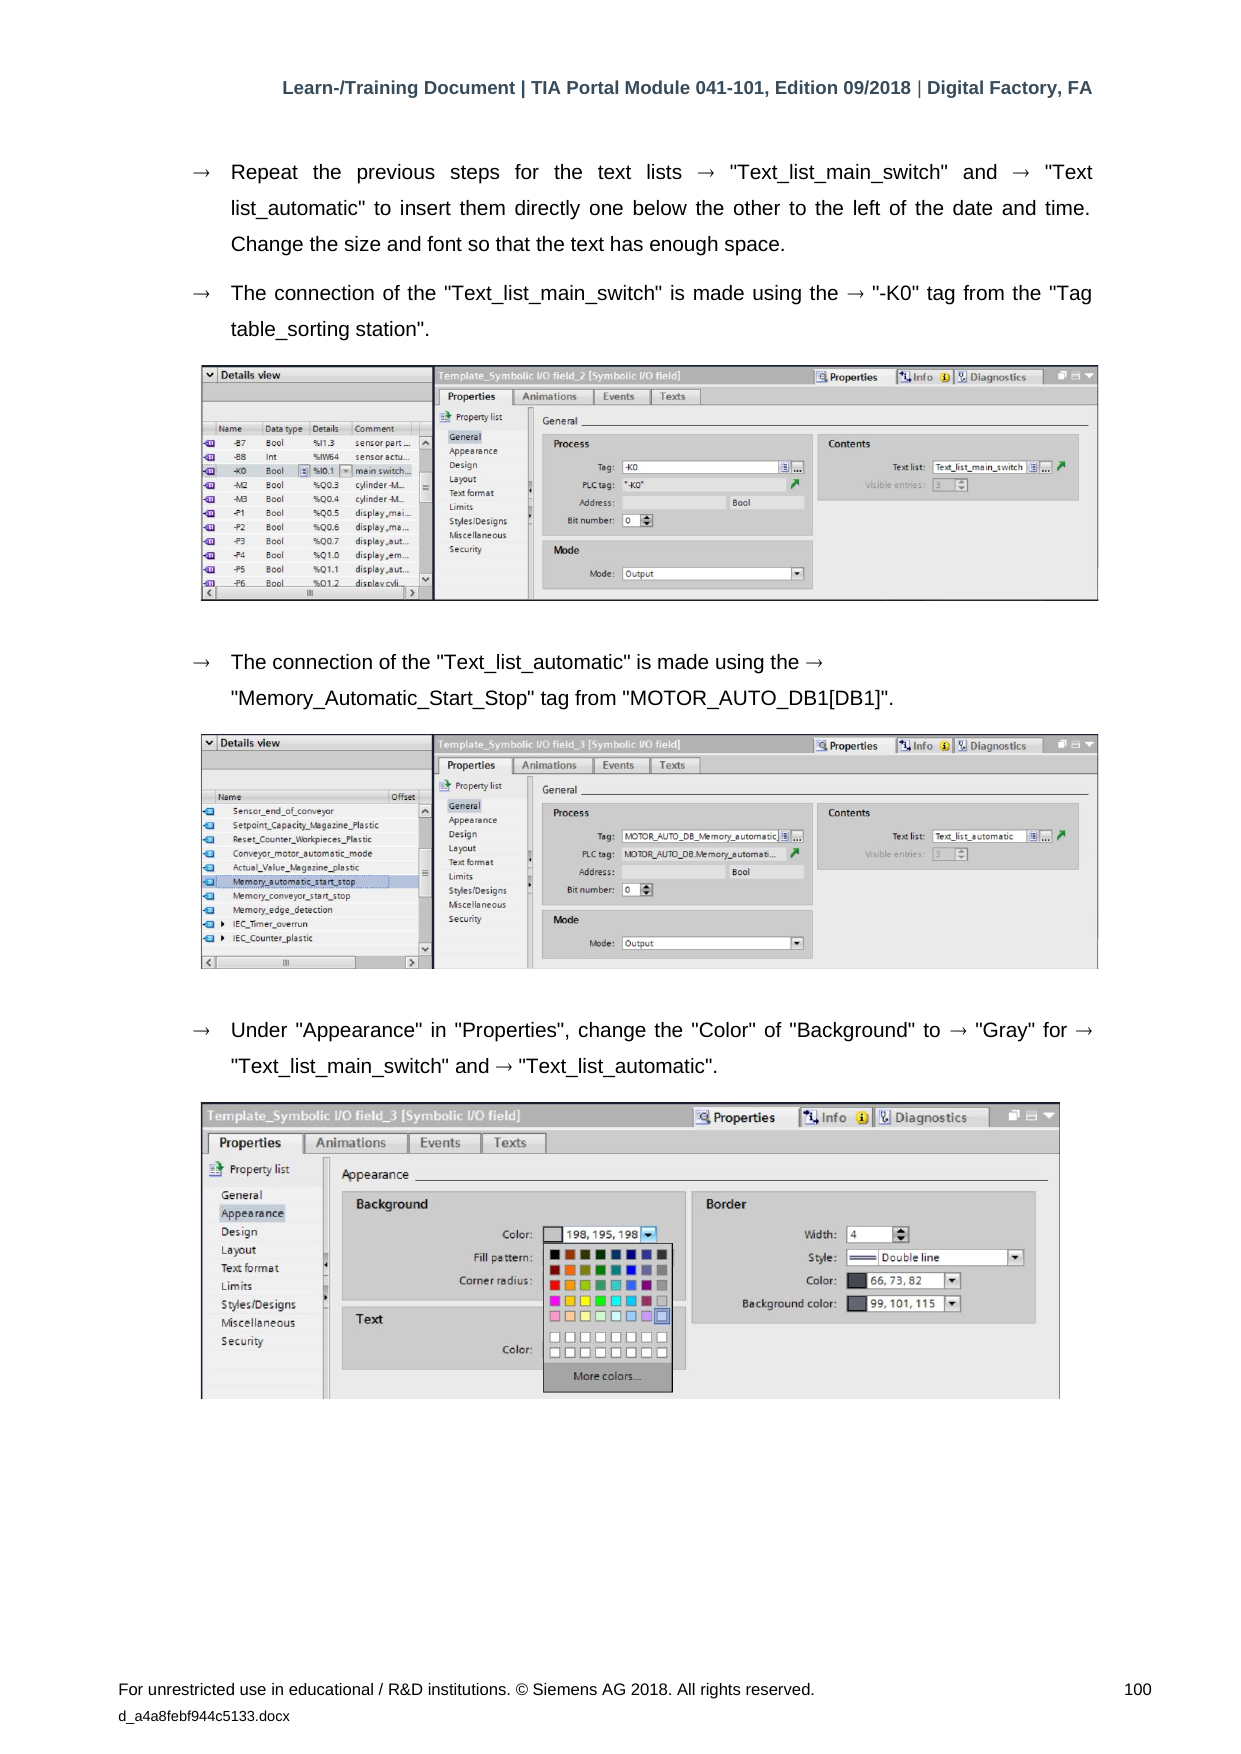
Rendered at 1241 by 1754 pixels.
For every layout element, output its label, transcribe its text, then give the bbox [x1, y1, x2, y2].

text The connection of the "Text_list_main_switch" is made using the "-K0" tag from the "Tag table_sorting station". [193, 281, 1092, 341]
text The connection of the "Text_list_automatic" is made using the "Memory_Automatic_Start_Stop" tag from "MOTOR_AUTO_DB1[DB1]". [193, 649, 1092, 709]
text Repeat the previous steps for the text lists "Text_list_main_switch" and "Text list_automatic" to insert them directly one below the other to the left of the date and time. Change the size and font so that the text has enough space. [193, 160, 1092, 256]
text Under "Appearance" in "Properties", change the "Color" of "Background" to "Gray" for "Text_list_main_switch" and "Text_list_automatic". [193, 1017, 1092, 1078]
picture [200, 365, 1099, 601]
picture [200, 1102, 1060, 1399]
picture [200, 734, 1099, 969]
